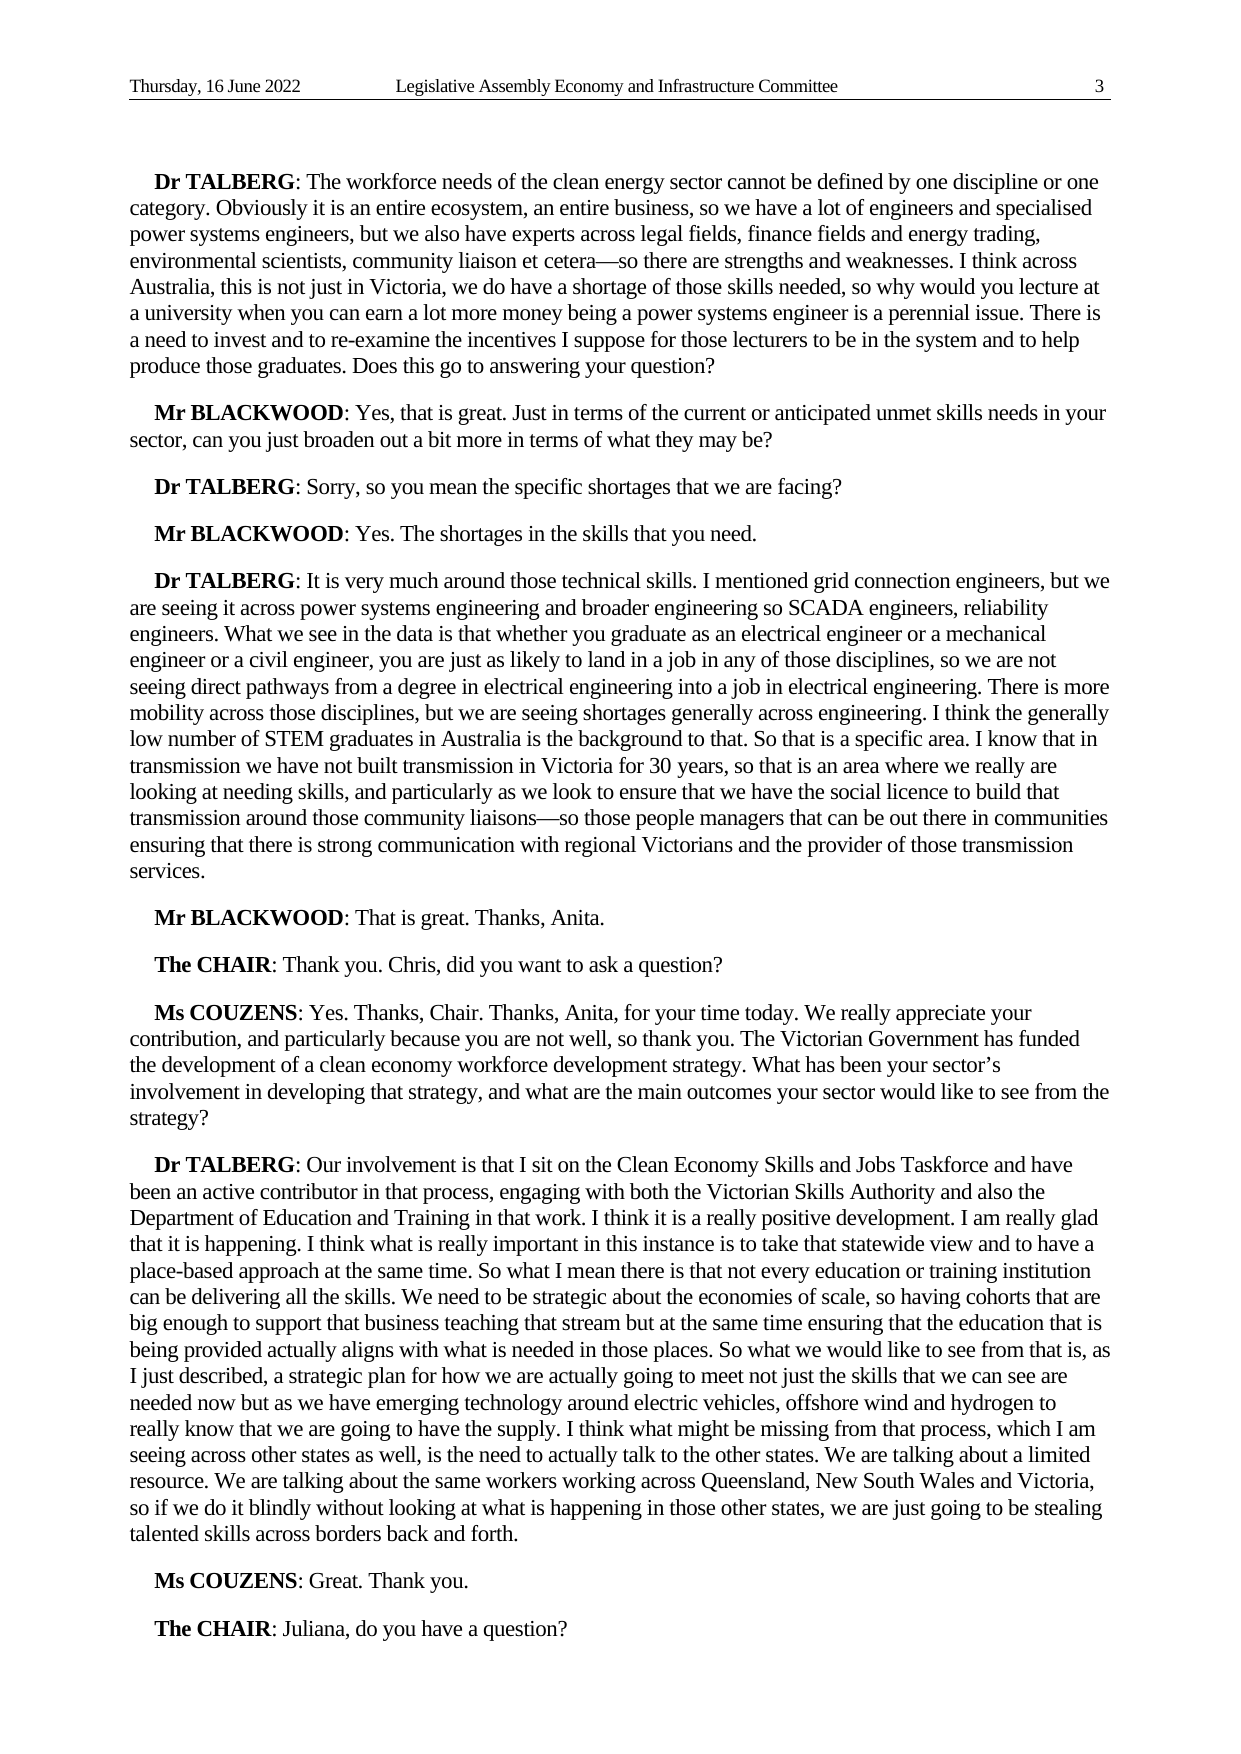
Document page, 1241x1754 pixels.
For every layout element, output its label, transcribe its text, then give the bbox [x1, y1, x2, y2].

text Dr TALBERG: Our involvement is that I sit on the Clean Economy Skills and Jobs Taskforce and have been an active contributor in that process, engaging with both the Victorian Skills Authority and also the Department of Education and Training in that work. I think it is a really positive development. I am really glad that it is happening. I think what is really important in this instance is to take that statewide view and to have a place-based approach at the same time. So what I mean there is that not every education or training institution can be delivering all the skills. We need to be strategic about the economies of scale, so having cohorts that are big enough to support that business teaching that stream but at the same time ensuring that the education that is being provided actually aligns with what is needed in those places. So what we would like to see from that is, as I just described, a strategic plan for how we are actually going to meet not just the skills that we can see are needed now but as we have emerging technology around electric vehicles, offshore wind and hydrogen to really know that we are going to have the supply. I think what might be missing from that process, which I am seeing across other states as well, is the need to actually talk to the other states. We are talking about a limited resource. We are talking about the same workers working across Queensland, New South Wales and Victoria, so if we do it blindly without looking at what is happening in those other states, we are just going to be stealing talented skills across borders back and forth. [129, 1151, 1111, 1547]
text Dr TALBERG: Sorry, so you mean the specific shortages that we are facing? [129, 473, 1111, 499]
text Mr BLACKWOOD: That is great. Thanks, Anita. [129, 904, 1111, 931]
text Ms COUZENS: Yes. Thanks, Chair. Thanks, Anita, for your time today. We really appreciate your contribution, and particularly because you are not well, so thank you. The Victorian Government has funded the development of a clean economy workforce development strategy. What has been your sector’s involvement in developing that strategy, and what are the main outcomes your sector would like to see from the strategy? [129, 999, 1111, 1131]
text Dr TALBERG: It is very much around those technical skills. I mentioned grid connection engineers, but we are seeing it across power systems engineering and broader engineering so SCADA engineers, reliability engineers. What we see in the data is that whether you graduate as an electrical engineer or a mechanical engineer or a civil engineer, you are just as likely to land in a job in any of those disciplines, so we are not seeing direct pathways from a degree in electrical engineering into a job in electrical engineering. There is more mobility across those disciplines, but we are seeing shortages generally across engineering. I think the generally low number of STEM graduates in Australia is the background to that. So that is a specific area. I know that in transmission we have not built transmission in Victoria for 30 years, so that is an area where we really are looking at needing skills, and particularly as we look to ensure that we have the social licence to build that transmission around those community liaisons—so those people managers that can be out there in communities ensuring that there is strong communication with regional Victorians and the provider of those transmission services. [129, 567, 1111, 883]
text Mr BLACKWOOD: Yes, that is great. Just in terms of the current or anticipated unmet skills needs in your sector, can you just broaden out a bit more in terms of what they may be? [129, 399, 1111, 452]
text Dr TALBERG: The workforce needs of the clean energy sector cannot be defined by one discipline or one category. Obviously it is an entire ecosystem, an entire business, so we have a lot of engineers and specialised power systems engineers, but we also have experts across legal fields, finance fields and energy trading, environmental scientists, community liaison et cetera—so there are strengths and weaknesses. I think across Australia, this is not just in Victoria, we do have a shortage of those skills needed, so why would you lecture at a university when you can earn a lot more money being a power systems engineer is a perennial issue. There is a need to invest and to re-examine the incentives I suppose for those lecturers to be in the system and to help produce those graduates. Does this go to answering your question? [129, 168, 1111, 378]
text The CHAIR: Thank you. Chris, did you want to ask a question? [129, 952, 1111, 978]
text Mr BLACKWOOD: Yes. The shortages in the skills that you need. [129, 520, 1111, 546]
text Ms COUZENS: Great. Thank you. [129, 1567, 1111, 1594]
text The CHAIR: Juliana, do you have a question? [129, 1615, 1111, 1641]
